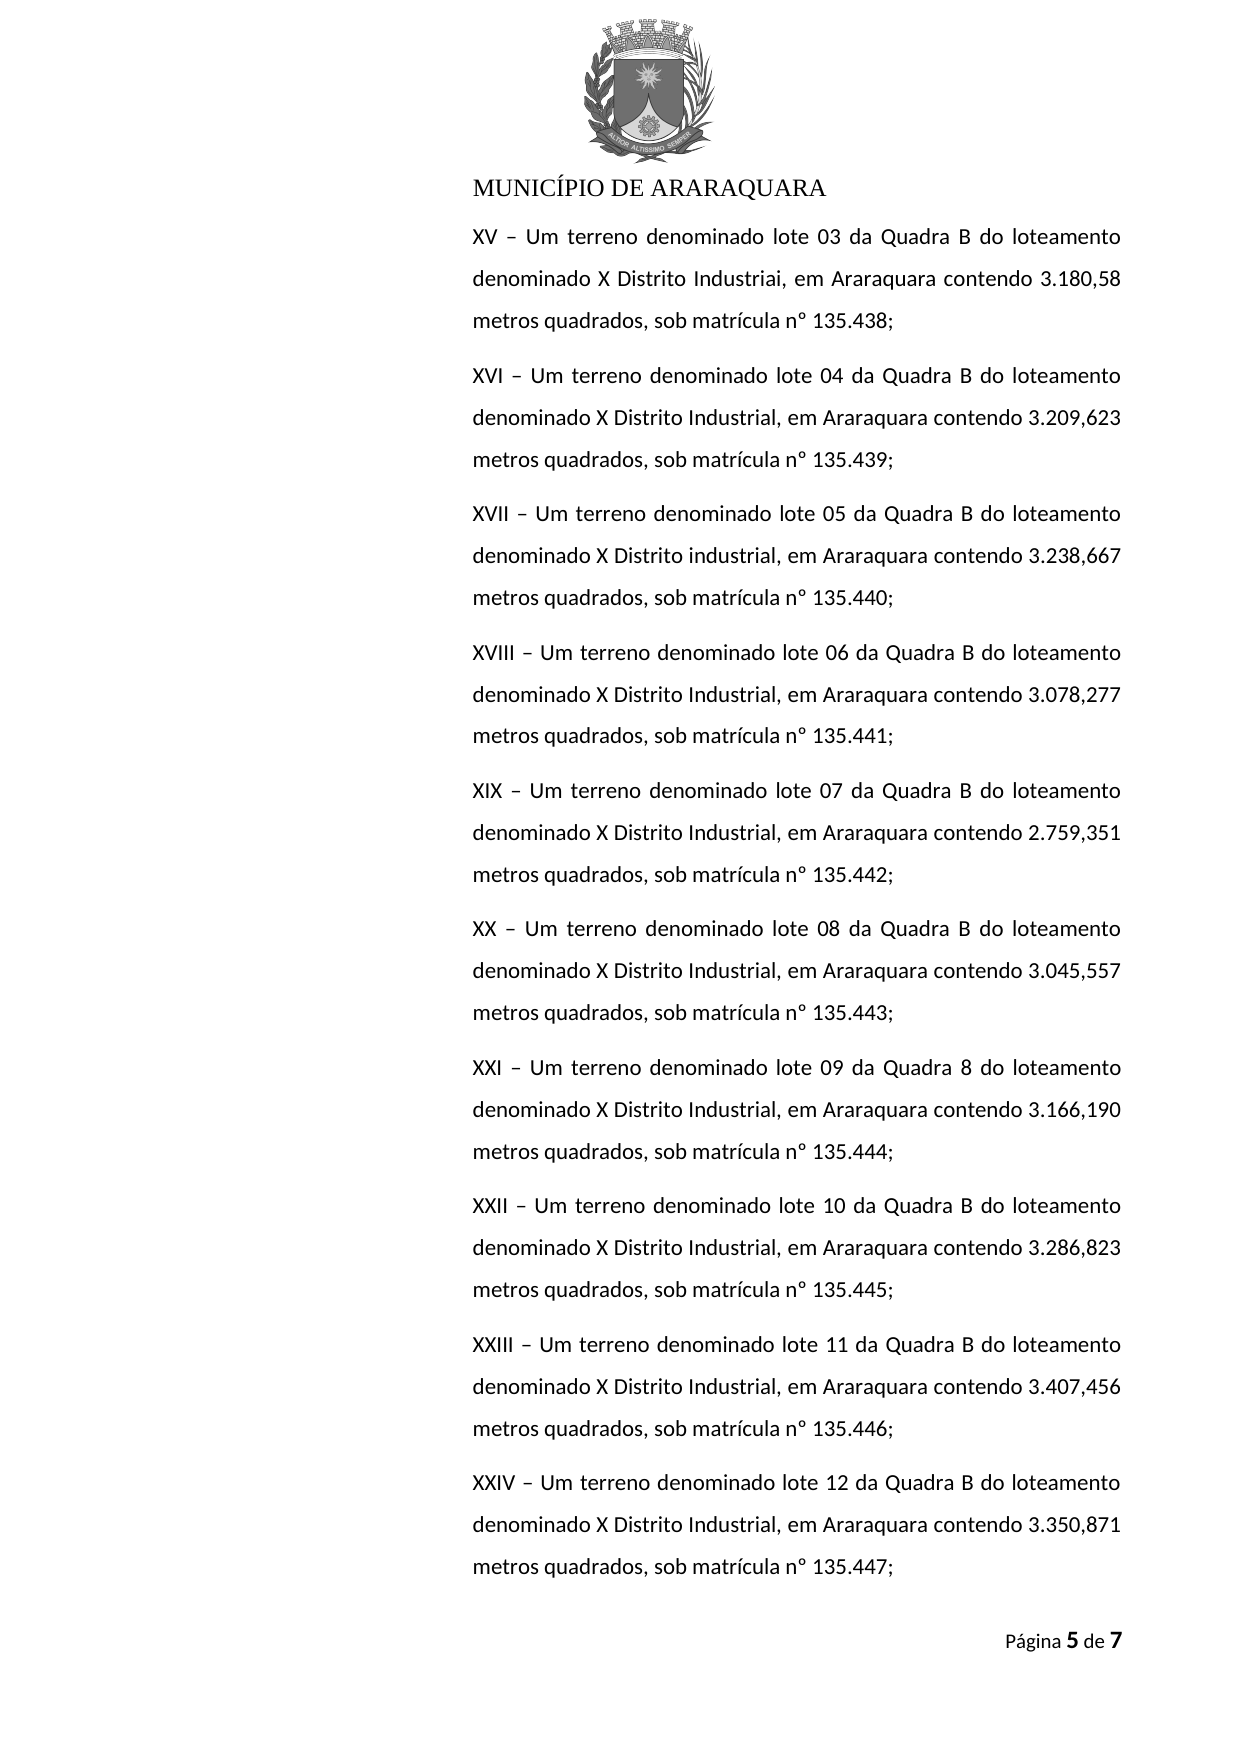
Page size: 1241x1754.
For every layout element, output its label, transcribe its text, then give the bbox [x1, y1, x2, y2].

text XXII – Um terreno denominado lote 10 da Quadra B do loteamento denominado X Distrito Industrial, em Araraquara contendo 3.286,823 metros quadrados, sob matrícula nº 135.445; [472, 1191, 1122, 1303]
text XVII – Um terreno denominado lote 05 da Quadra B do loteamento denominado X Distrito industrial, em Araraquara contendo 3.238,667 metros quadrados, sob matrícula nº 135.440; [472, 499, 1122, 611]
text XX – Um terreno denominado lote 08 da Quadra B do loteamento denominado X Distrito Industrial, em Araraquara contendo 3.045,557 metros quadrados, sob matrícula nº 135.443; [472, 914, 1122, 1027]
text XIX – Um terreno denominado lote 07 da Quadra B do loteamento denominado X Distrito Industrial, em Araraquara contendo 2.759,351 metros quadrados, sob matrícula nº 135.442; [472, 776, 1122, 888]
text XXIII – Um terreno denominado lote 11 da Quadra B do loteamento denominado X Distrito Industrial, em Araraquara contendo 3.407,456 metros quadrados, sob matrícula nº 135.446; [472, 1330, 1122, 1442]
text XVIII – Um terreno denominado lote 06 da Quadra B do loteamento denominado X Distrito Industrial, em Araraquara contendo 3.078,277 metros quadrados, sob matrícula nº 135.441; [472, 638, 1122, 750]
text XV – Um terreno denominado lote 03 da Quadra B do loteamento denominado X Distrito Industriai, em Araraquara contendo 3.180,58 metros quadrados, sob matrícula nº 135.438; [472, 222, 1122, 334]
text XXI – Um terreno denominado lote 09 da Quadra 8 do loteamento denominado X Distrito Industrial, em Araraquara contendo 3.166,190 metros quadrados, sob matrícula nº 135.444; [472, 1053, 1122, 1165]
text XXIV – Um terreno denominado lote 12 da Quadra B do loteamento denominado X Distrito Industrial, em Araraquara contendo 3.350,871 metros quadrados, sob matrícula nº 135.447; [472, 1468, 1122, 1580]
text XVI – Um terreno denominado lote 04 da Quadra B do loteamento denominado X Distrito Industrial, em Araraquara contendo 3.209,623 metros quadrados, sob matrícula nº 135.439; [472, 361, 1122, 473]
